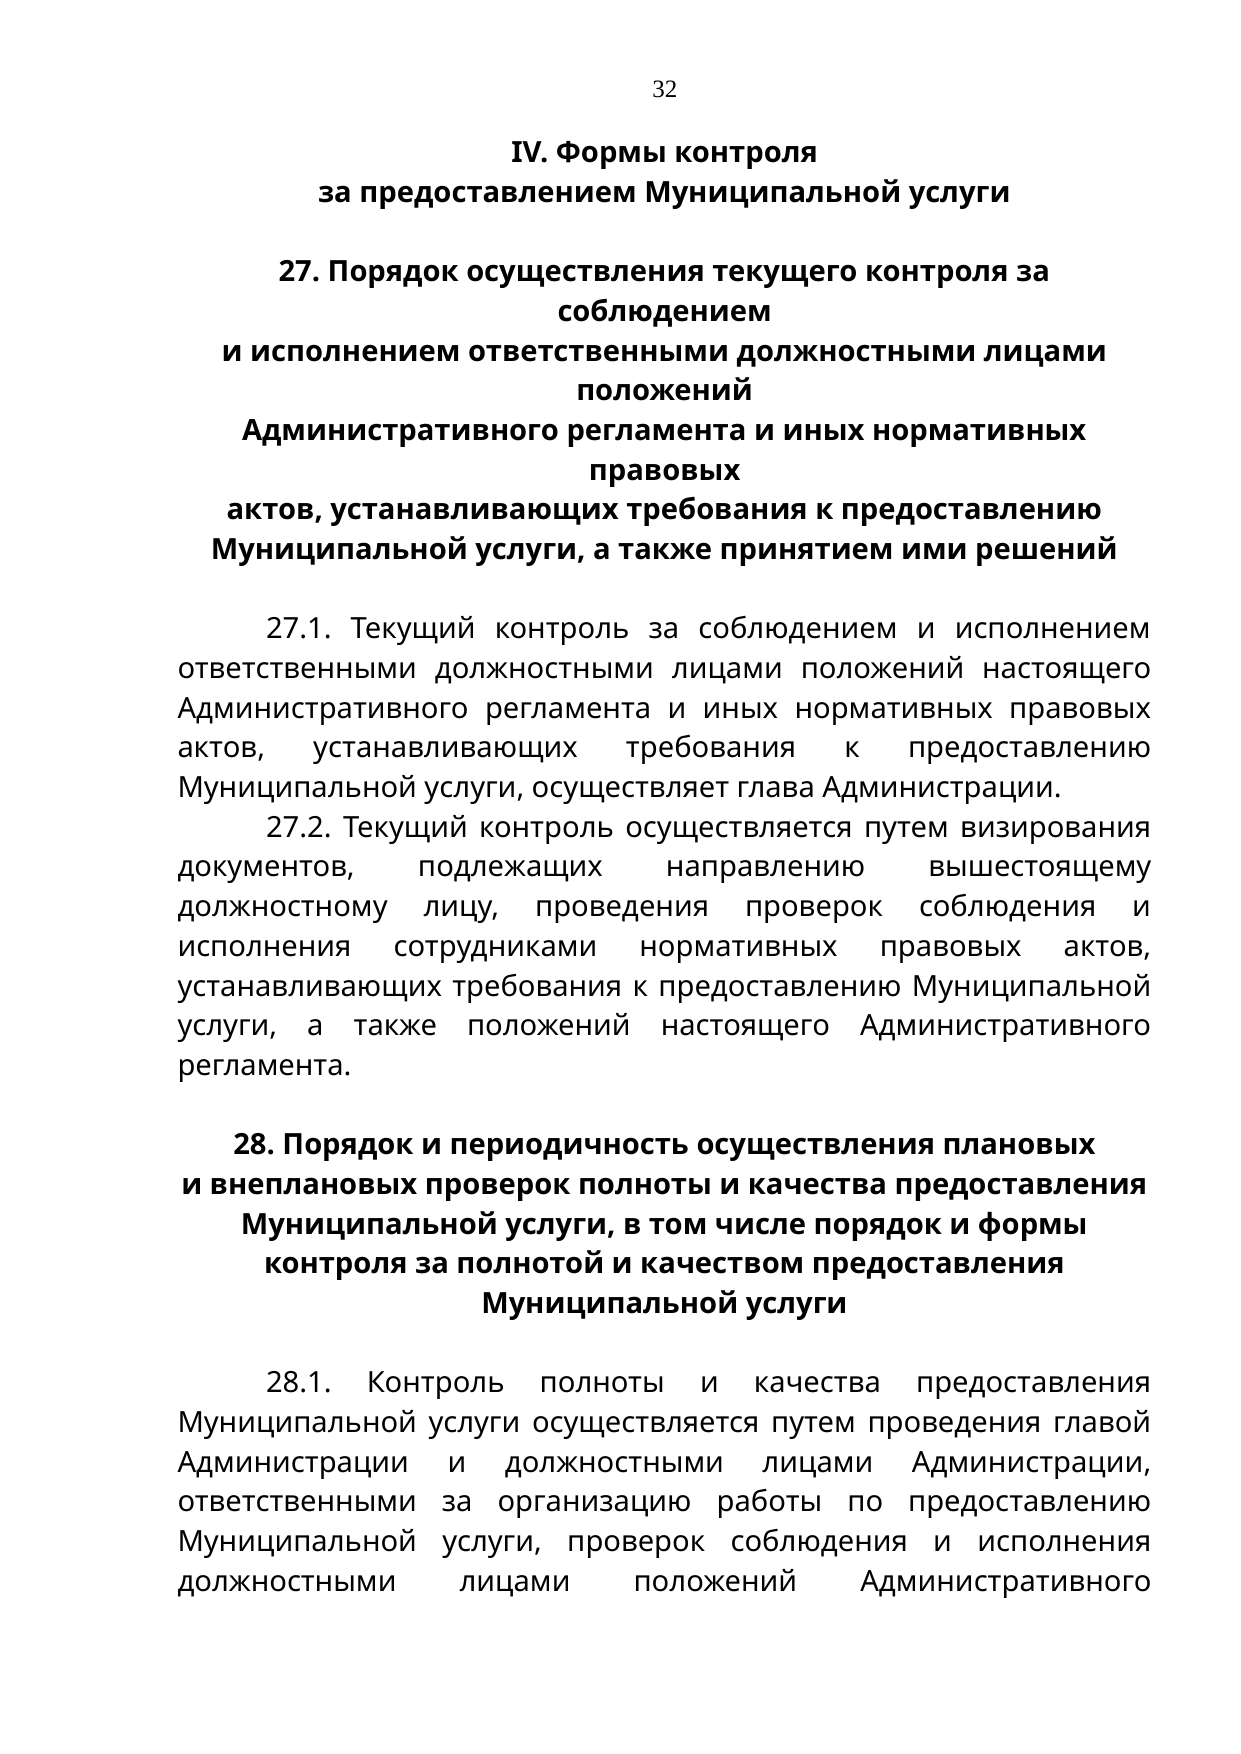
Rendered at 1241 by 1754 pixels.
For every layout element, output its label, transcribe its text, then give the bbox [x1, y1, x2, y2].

title Муниципальной услуги, в том числе порядок и формы [177, 1203, 1152, 1243]
text 27.1. Текущий контроль за соблюдением и исполнением ответственными должностными лицами положений настоящего Административного регламента и иных нормативных правовых актов, устанавливающих требования к предоставлению Муниципальной услуги, осуществляет глава Администрации. [177, 608, 1152, 806]
title 27. Порядок осуществления текущего контроля за соблюдением [177, 250, 1152, 330]
title 28. Порядок и периодичность осуществления плановых [177, 1123, 1152, 1163]
title Административного регламента и иных нормативных правовых [177, 409, 1152, 488]
title актов, устанавливающих требования к предоставлению [177, 488, 1152, 528]
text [177, 1362, 1152, 1600]
title IV. Формы контроля [177, 131, 1152, 171]
title и внеплановых проверок полноты и качества предоставления [177, 1163, 1152, 1203]
title Муниципальной услуги [177, 1282, 1152, 1322]
text 27.2. Текущий контроль осуществляется путем визирования документов, подлежащих направлению вышестоящему должностному лицу, проведения проверок соблюдения и исполнения сотрудниками нормативных правовых актов, устанавливающих требования к предоставлению Муниципальной услуги, а также положений настоящего Административного регламента. [177, 806, 1152, 1084]
title и исполнением ответственными должностными лицами положений [177, 330, 1152, 409]
title контроля за полнотой и качеством предоставления [177, 1243, 1152, 1282]
title Муниципальной услуги, а также принятием ими решений [177, 528, 1152, 568]
title за предоставлением Муниципальной услуги [177, 171, 1152, 211]
